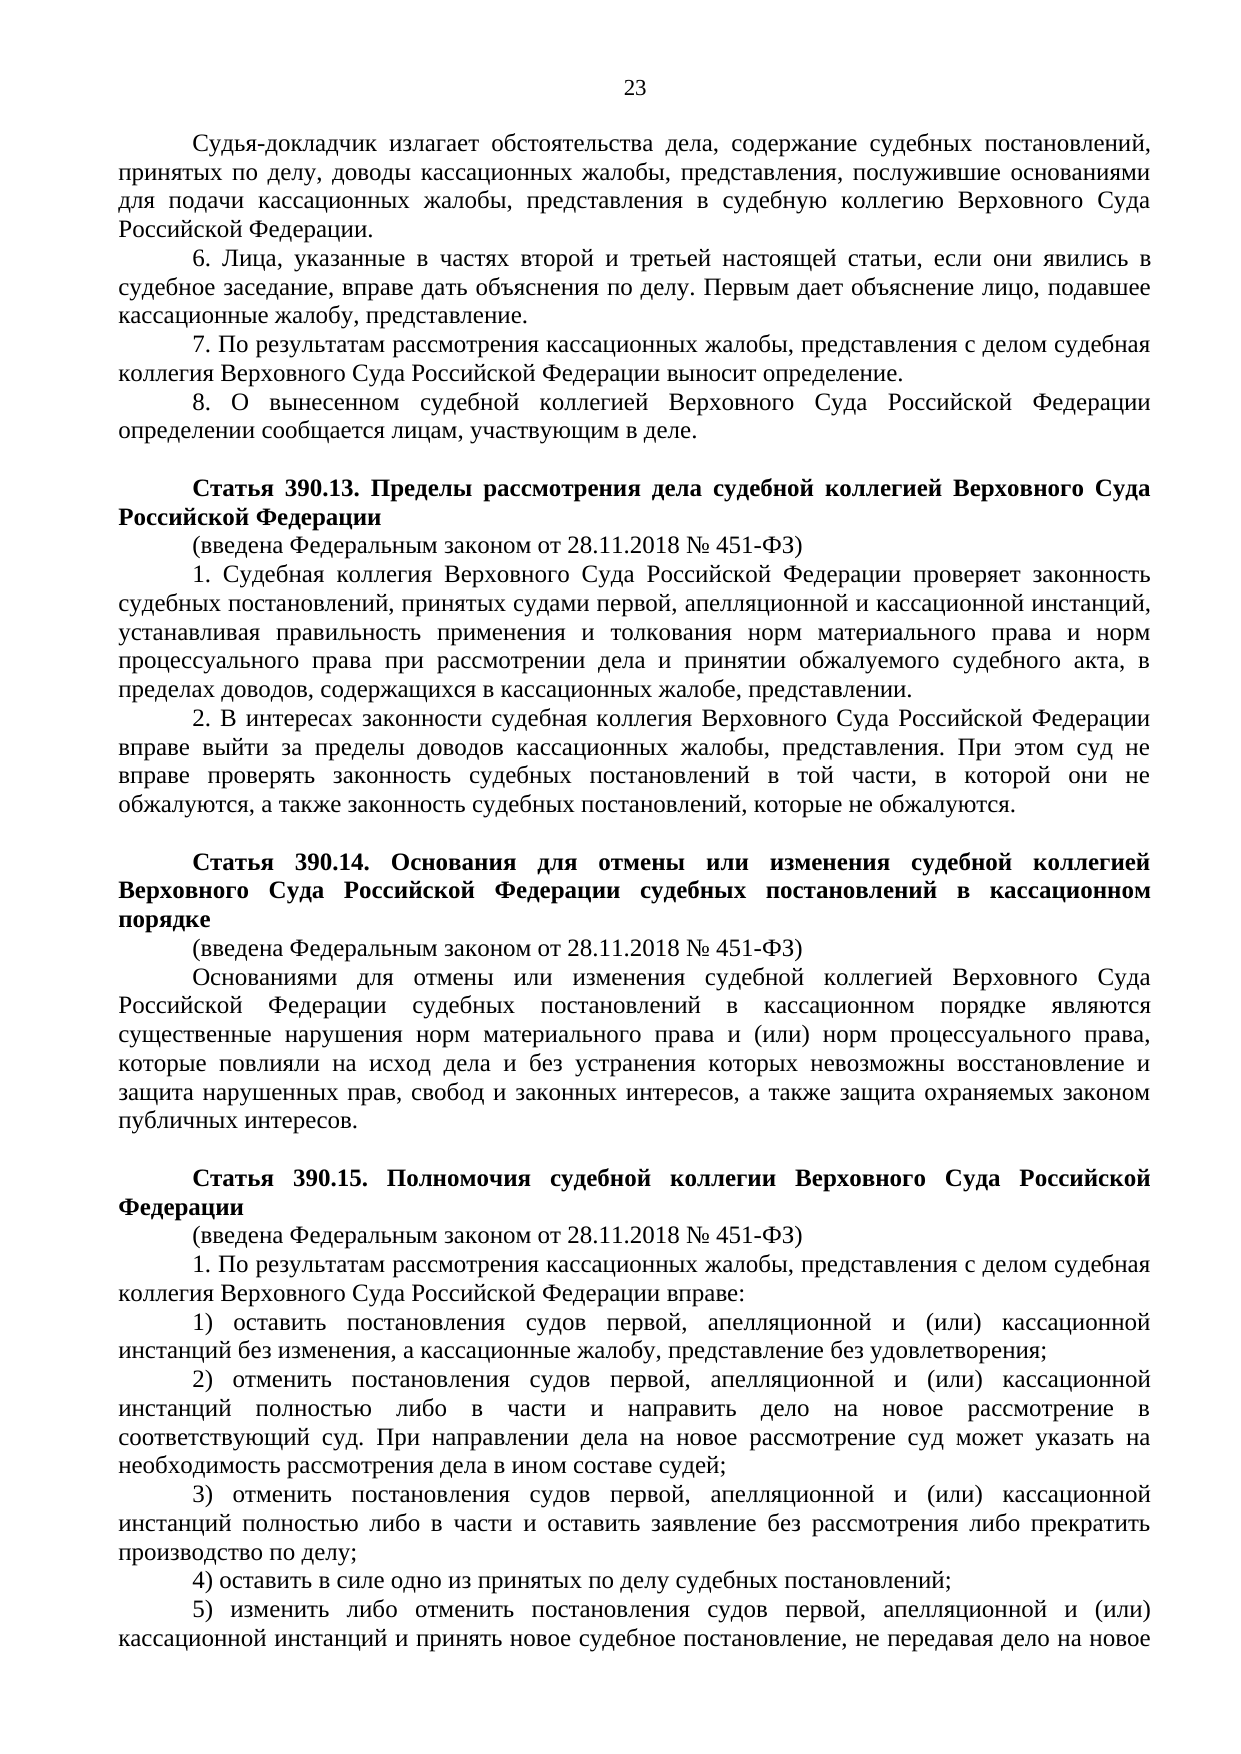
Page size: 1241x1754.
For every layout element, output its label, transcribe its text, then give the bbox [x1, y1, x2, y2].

text 4) оставить в силе одно из принятых по делу судебных постановлений; [118, 1566, 1152, 1594]
text 2. В интересах законности судебная коллегия Верховного Суда Российской Федерации вправе выйти за пределы доводов кассационных жалобы, представления. При этом суд не вправе проверять законность судебных постановлений в той части, в которой они не обжалуются, а также законность судебных постановлений, которые не обжалуются. [118, 703, 1152, 818]
text 1) оставить постановления судов первой, апелляционной и (или) кассационной инстанций без изменения, а кассационные жалобу, представление без удовлетворения; [118, 1307, 1152, 1364]
text Статья 390.14. Основания для отмены или изменения судебной коллегией Верховного Суда Российской Федерации судебных постановлений в кассационном порядке [118, 847, 1152, 933]
text Судья-докладчик излагает обстоятельства дела, содержание судебных постановлений, принятых по делу, доводы кассационных жалобы, представления, послужившие основаниями для подачи кассационных жалобы, представления в судебную коллегию Верховного Суда Российской Федерации. [118, 128, 1152, 243]
text 8. О вынесенном судебной коллегией Верховного Суда Российской Федерации определении сообщается лицам, участвующим в деле. [118, 387, 1152, 444]
text 6. Лица, указанные в частях второй и третьей настоящей статьи, если они явились в судебное заседание, вправе дать объяснения по делу. Первым дает объяснение лицо, подавшее кассационные жалобу, представление. [118, 243, 1152, 329]
text Статья 390.13. Пределы рассмотрения дела судебной коллегией Верховного Суда Российской Федерации [118, 473, 1152, 531]
text Статья 390.15. Полномочия судебной коллегии Верховного Суда Российской Федерации [118, 1163, 1152, 1221]
text 2) отменить постановления судов первой, апелляционной и (или) кассационной инстанций полностью либо в части и направить дело на новое рассмотрение в соответствующий суд. При направлении дела на новое рассмотрение суд может указать на необходимость рассмотрения дела в ином составе судей; [118, 1364, 1152, 1479]
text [118, 1594, 1152, 1652]
text 7. По результатам рассмотрения кассационных жалобы, представления с делом судебная коллегия Верховного Суда Российской Федерации выносит определение. [118, 329, 1152, 387]
text (введена Федеральным законом от 28.11.2018 № 451-ФЗ) [118, 1221, 1152, 1249]
text (введена Федеральным законом от 28.11.2018 № 451-ФЗ) [118, 933, 1152, 962]
text (введена Федеральным законом от 28.11.2018 № 451-ФЗ) [118, 531, 1152, 559]
text 1. Судебная коллегия Верховного Суда Российской Федерации проверяет законность судебных постановлений, принятых судами первой, апелляционной и кассационной инстанций, устанавливая правильность применения и толкования норм материального права и норм процессуального права при рассмотрении дела и принятии обжалуемого судебного акта, в пределах доводов, содержащихся в кассационных жалобе, представлении. [118, 559, 1152, 703]
text Основаниями для отмены или изменения судебной коллегией Верховного Суда Российской Федерации судебных постановлений в кассационном порядке являются существенные нарушения норм материального права и (или) норм процессуального права, которые повлияли на исход дела и без устранения которых невозможны восстановление и защита нарушенных прав, свобод и законных интересов, а также защита охраняемых законом публичных интересов. [118, 962, 1152, 1134]
text 1. По результатам рассмотрения кассационных жалобы, представления с делом судебная коллегия Верховного Суда Российской Федерации вправе: [118, 1249, 1152, 1307]
text 3) отменить постановления судов первой, апелляционной и (или) кассационной инстанций полностью либо в части и оставить заявление без рассмотрения либо прекратить производство по делу; [118, 1479, 1152, 1566]
